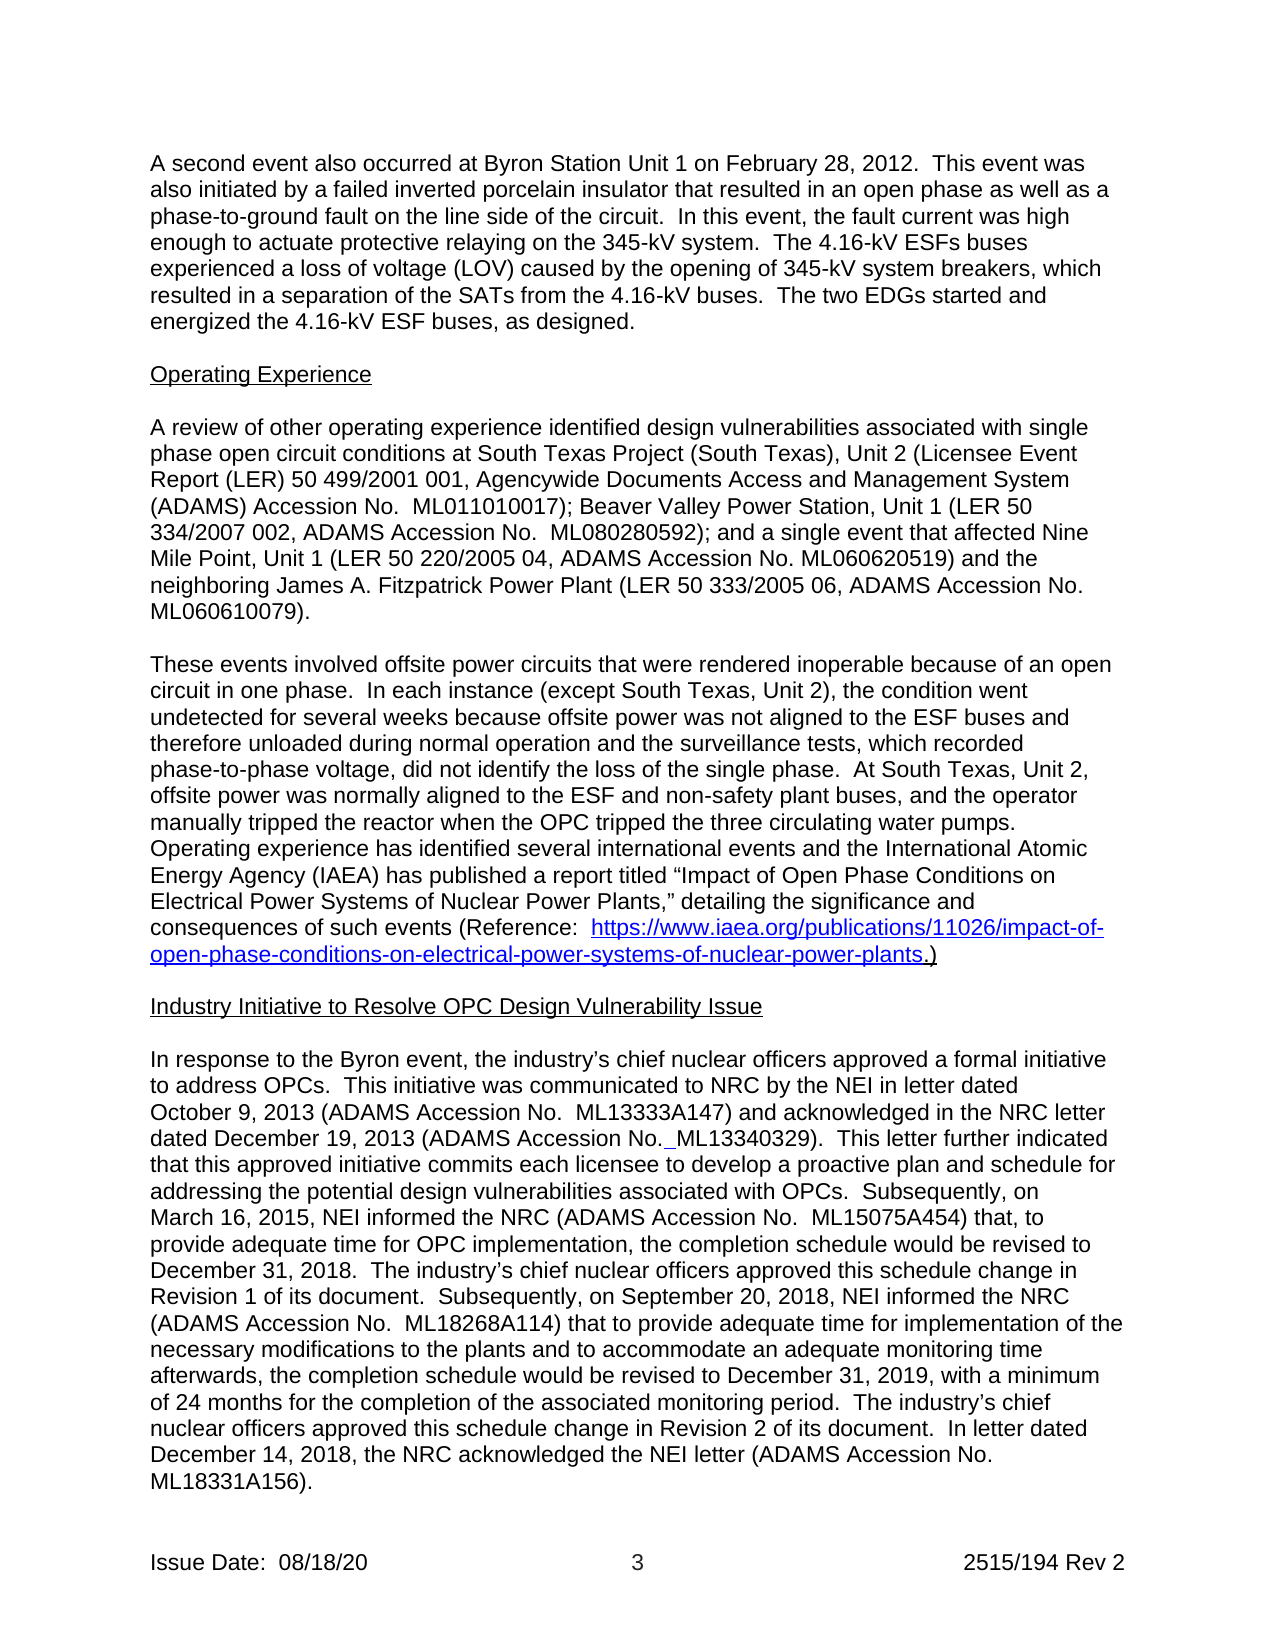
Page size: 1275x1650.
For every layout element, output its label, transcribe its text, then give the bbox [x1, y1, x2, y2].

text A review of other operating experience identified design vulnerabilities associated with single phase open circuit conditions at South Texas Project (South Texas), Unit 2 (Licensee Event Report (LER) 50 499/2001 001, Agencywide Documents Access and Management System (ADAMS) Accession No. ML011010017); Beaver Valley Power Station, Unit 1 (LER 50 334/2007 002, ADAMS Accession No. ML080280592); and a single event that affected Nine Mile Point, Unit 1 (LER 50 220/2005 04, ADAMS Accession No. ML060620519) and the neighboring James A. Fitzpatrick Power Plant (LER 50 333/2005 06, ADAMS Accession No. ML060610079). [150, 413, 1125, 624]
text These events involved offsite power circuits that were rendered inoperable because of an open circuit in one phase. In each instance (except South Texas, Unit 2), the condition went undetected for several weeks because offsite power was not aligned to the ESF buses and therefore unloaded during normal operation and the surveillance tests, which recorded phase-to-phase voltage, did not identify the loss of the single phase. At South Texas, Unit 2, offsite power was normally aligned to the ESF and non-safety plant buses, and the operator manually tripped the reactor when the OPC tripped the three circulating water pumps. Operating experience has identified several international events and the International Atomic Energy Agency (IAEA) has published a report titled “Impact of Open Phase Conditions on Electrical Power Systems of Nuclear Power Plants,” detailing the significance and consequences of such events (Reference: https://www.iaea.org/publications/11026/impact-of-open-phase-conditions-on-electrical-power-systems-of-nuclear-power-plants.) [150, 651, 1125, 967]
text A second event also occurred at Byron Station Unit 1 on February 28, 2012. This event was also initiated by a failed inverted porcelain insulator that resulted in an open phase as well as a phase-to-ground fault on the line side of the circuit. In this event, the fault current was high enough to actuate protective relaying on the 345-kV system. The 4.16-kV ESFs buses experienced a loss of voltage (LOV) caused by the opening of 345-kV system breakers, which resulted in a separation of the SATs from the 4.16-kV buses. The two EDGs started and energized the 4.16-kV ESF buses, as designed. [150, 150, 1125, 334]
text Industry Initiative to Resolve OPC Design Vulnerability Issue [150, 993, 1125, 1020]
text In response to the Byron event, the industry’s chief nuclear officers approved a formal initiative to address OPCs. This initiative was communicated to NRC by the NEI in letter dated October 9, 2013 (ADAMS Accession No. ML13333A147) and acknowledged in the NRC letter dated December 19, 2013 (ADAMS Accession No. ). This letter further indicated that this approved initiative commits each licensee to develop a proactive plan and schedule for addressing the potential design vulnerabilities associated with OPCs. Subsequently, on March 16, 2015, NEI informed the NRC (ADAMS Accession No. ML15075A454) that, to provide adequate time for OPC implementation, the completion schedule would be revised to December 31, 2018. The industry’s chief nuclear officers approved this schedule change in Revision 1 of its document. Subsequently, on September 20, 2018, NEI informed the NRC (ADAMS Accession No. ML18268A114) that to provide adequate time for implementation of the necessary modifications to the plants and to accommodate an adequate monitoring time afterwards, the completion schedule would be revised to December 31, 2019, with a minimum of 24 months for the completion of the associated monitoring period. The industry’s chief nuclear officers approved this schedule change in Revision 2 of its document. In letter dated December 14, 2018, the NRC acknowledged the NEI letter (ADAMS Accession No. ML18331A156). [150, 1046, 1125, 1494]
text Operating Experience [150, 361, 1125, 387]
